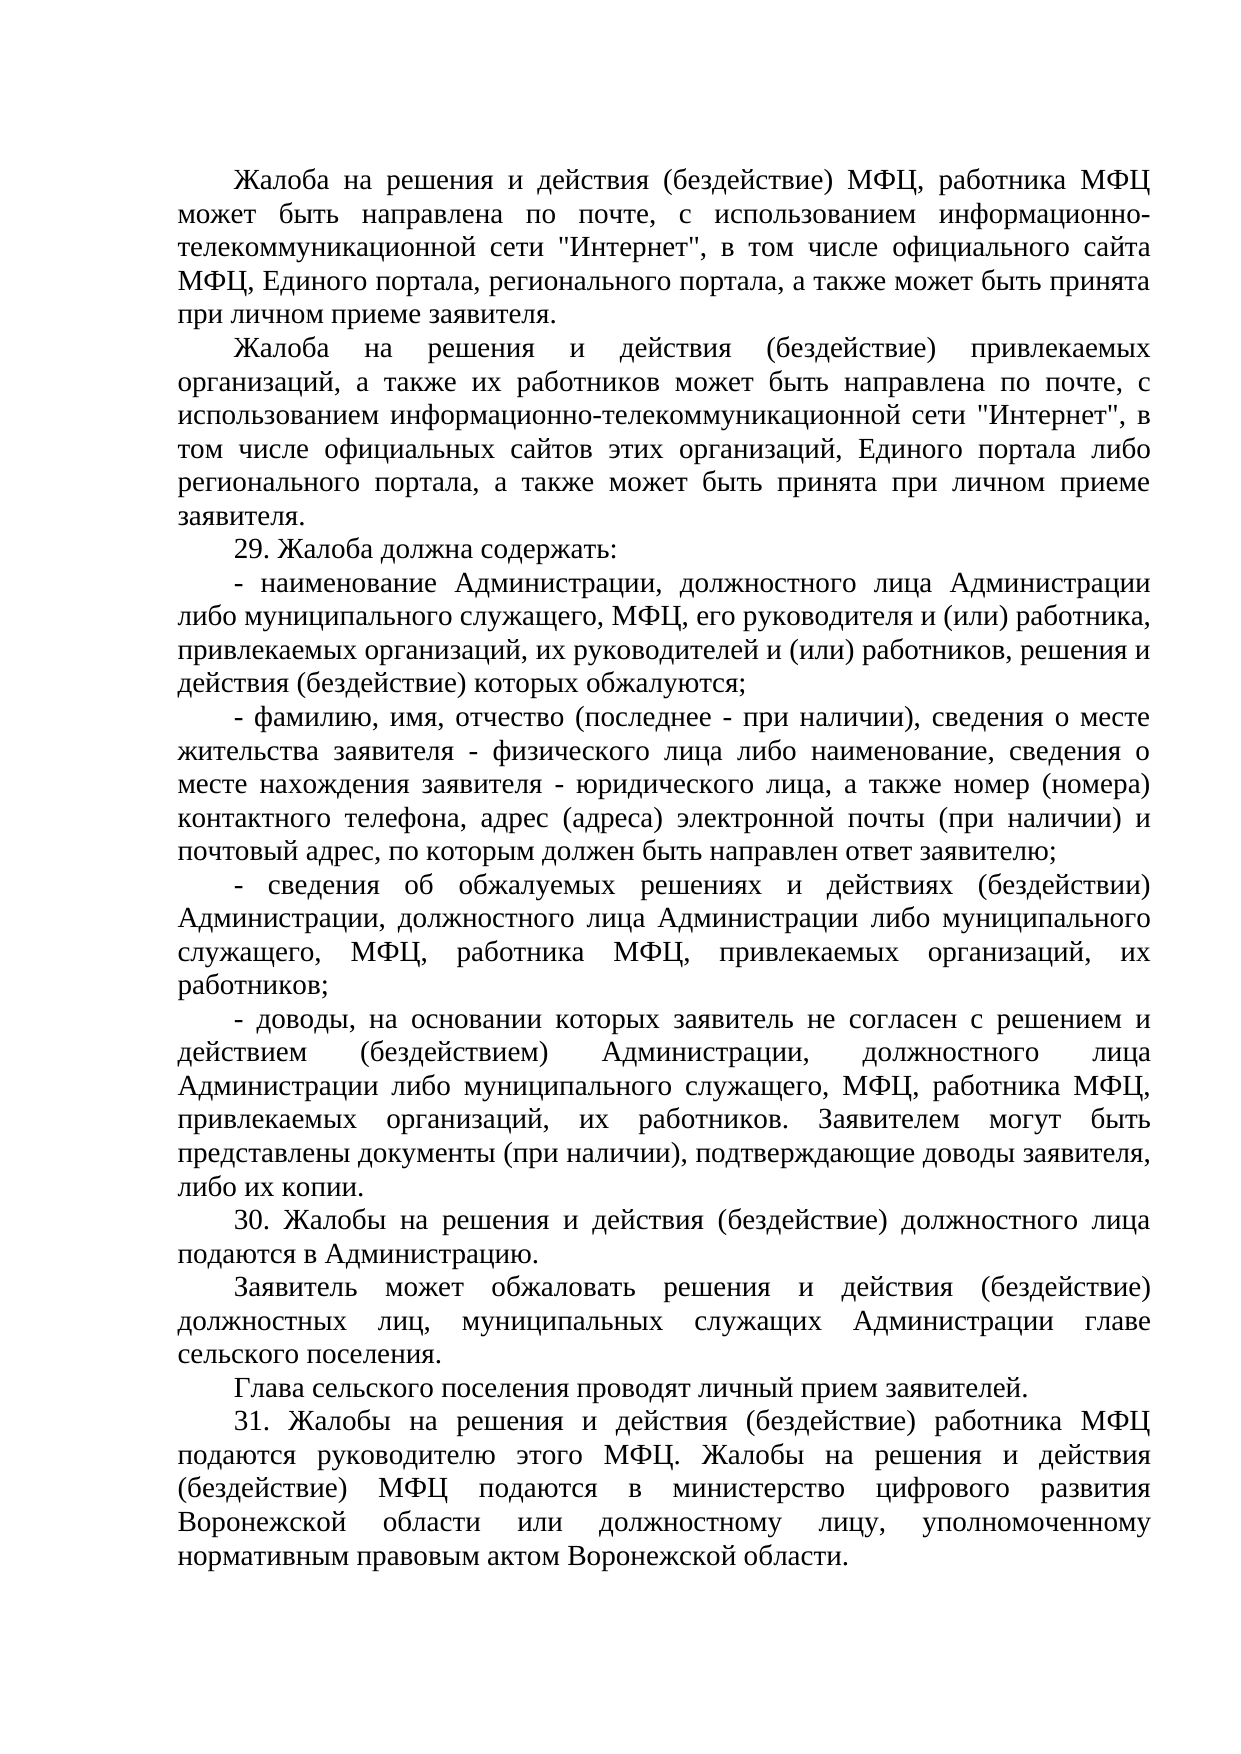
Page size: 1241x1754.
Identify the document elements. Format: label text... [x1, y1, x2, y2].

text 30. Жалобы на решения и действия (бездействие) должностного лица подаются в Администрацию. [177, 1202, 1152, 1269]
text - доводы, на основании которых заявитель не согласен с решением и действием (бездействием) Администрации, должностного лица Администрации либо муниципального служащего, МФЦ, работника МФЦ, привлекаемых организаций, их работников. Заявителем могут быть представлены документы (при наличии), подтверждающие доводы заявителя, либо их копии. [177, 1001, 1152, 1202]
text 29. Жалоба должна содержать: [177, 531, 1152, 565]
text - сведения об обжалуемых решениях и действиях (бездействии) Администрации, должностного лица Администрации либо муниципального служащего, МФЦ, работника МФЦ, привлекаемых организаций, их работников; [177, 867, 1152, 1001]
text Жалоба на решения и действия (бездействие) привлекаемых организаций, а также их работников может быть направлена по почте, с использованием информационно-телекоммуникационной сети "Интернет", в том числе официальных сайтов этих организаций, Единого портала либо регионального портала, а также может быть принята при личном приеме заявителя. [177, 330, 1152, 531]
text - фамилию, имя, отчество (последнее - при наличии), сведения о месте жительства заявителя - физического лица либо наименование, сведения о месте нахождения заявителя - юридического лица, а также номер (номера) контактного телефона, адрес (адреса) электронной почты (при наличии) и почтовый адрес, по которым должен быть направлен ответ заявителю; [177, 699, 1152, 867]
text Заявитель может обжаловать решения и действия (бездействие) должностных лиц, муниципальных служащих Администрации главе сельского поселения. [177, 1269, 1152, 1370]
text Глава сельского поселения проводят личный прием заявителей. [177, 1370, 1152, 1403]
text 31. Жалобы на решения и действия (бездействие) работника МФЦ подаются руководителю этого МФЦ. Жалобы на решения и действия (бездействие) МФЦ подаются в министерство цифрового развития Воронежской области или должностному лицу, уполномоченному нормативным правовым актом Воронежской области. [177, 1403, 1152, 1571]
text - наименование Администрации, должностного лица Администрации либо муниципального служащего, МФЦ, его руководителя и (или) работника, привлекаемых организаций, их руководителей и (или) работников, решения и действия (бездействие) которых обжалуются; [177, 565, 1152, 699]
text Жалоба на решения и действия (бездействие) МФЦ, работника МФЦ может быть направлена по почте, с использованием информационно-телекоммуникационной сети "Интернет", в том числе официального сайта МФЦ, Единого портала, регионального портала, а также может быть принята при личном приеме заявителя. [177, 162, 1152, 330]
